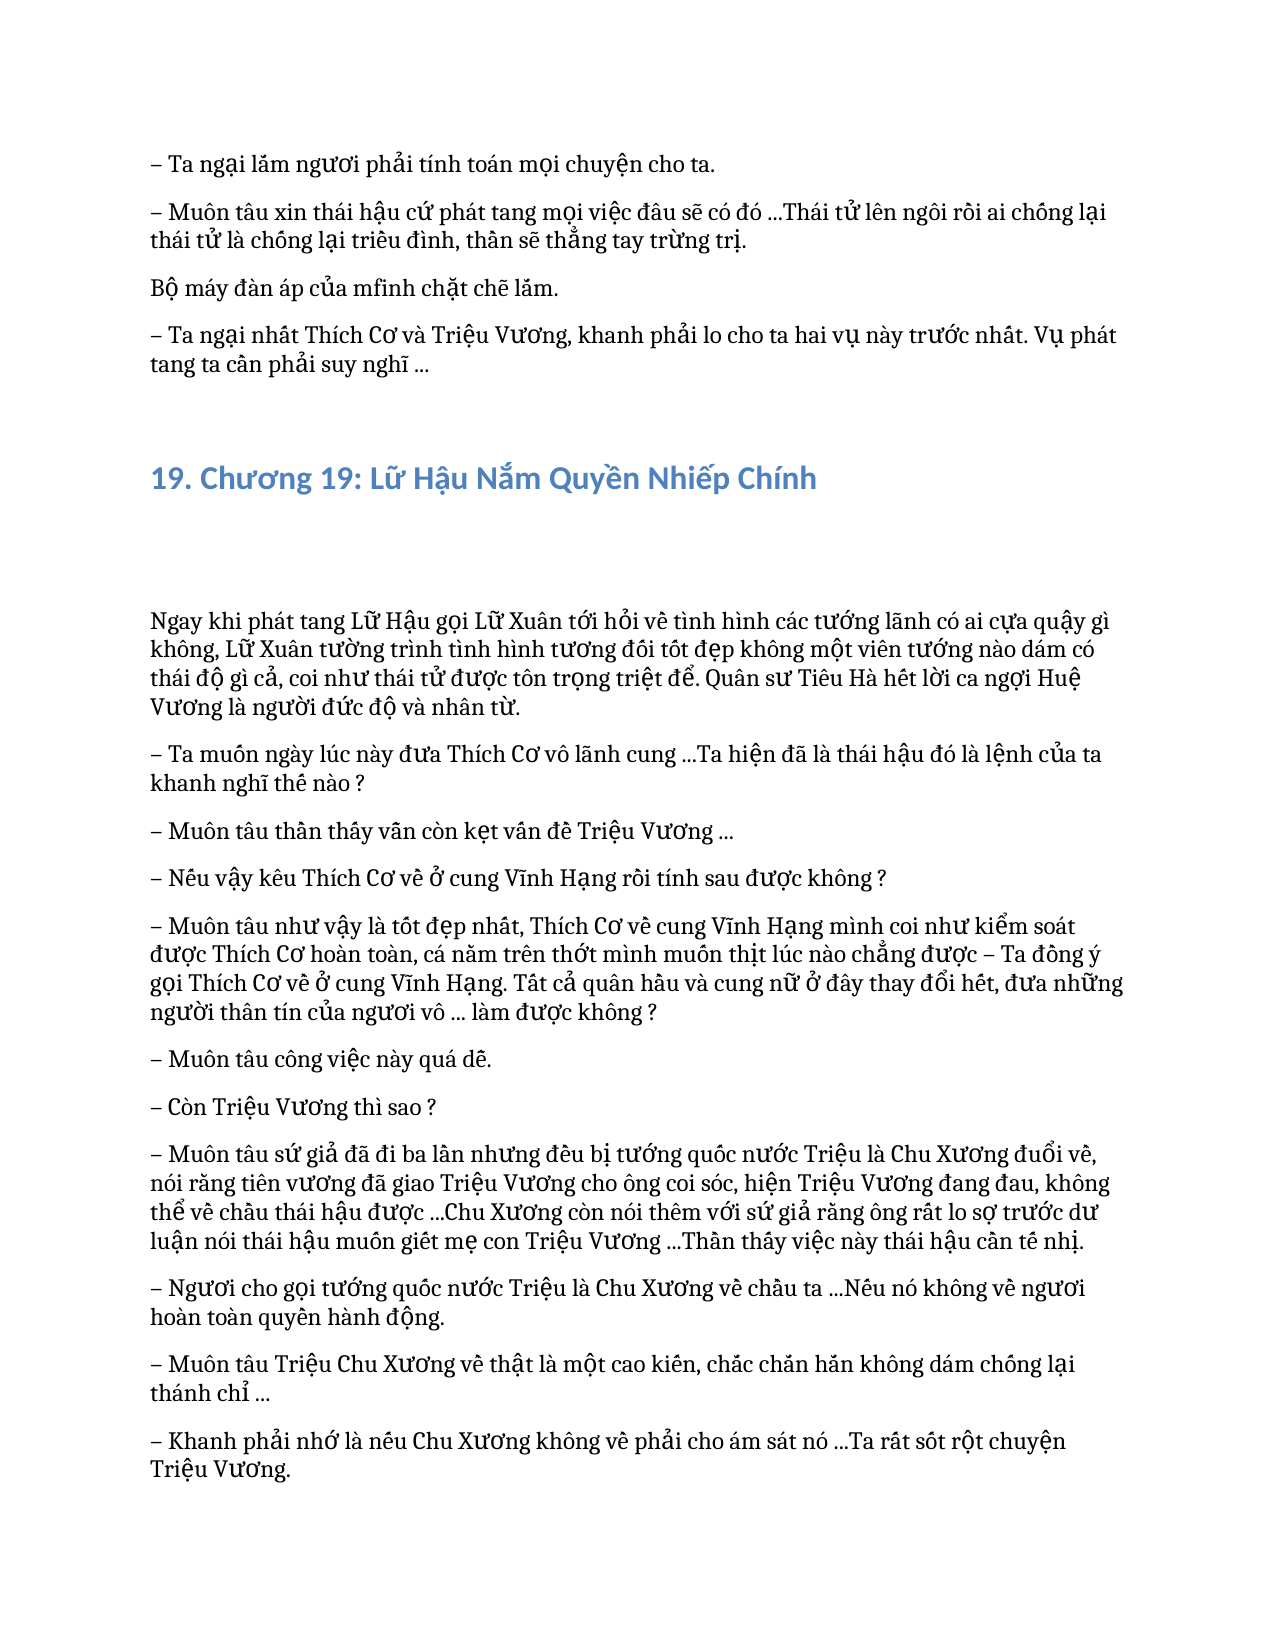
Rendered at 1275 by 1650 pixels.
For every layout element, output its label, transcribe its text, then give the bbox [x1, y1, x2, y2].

text – Ta ngại nhất Thích Cơ và Triệu Vương, khanh phải lo cho ta hai vụ này trước nhất. Vụ phát tang ta cần phải suy nghĩ ... [150, 321, 1125, 436]
text – Ta muốn ngày lúc này đưa Thích Cơ vô lãnh cung ...Ta hiện đã là thái hậu đó là lệnh của ta khanh nghĩ thế nào ? [150, 740, 1125, 798]
text – Muôn tâu sứ giả đã đi ba lần nhưng đều bị tướng quốc nước Triệu là Chu Xương đuổi về, nói rằng tiên vương đã giao Triệu Vương cho ông coi sóc, hiện Triệu Vương đang đau, không thể về chầu thái hậu được ...Chu Xương còn nói thêm với sứ giả rằng ông rất lo sợ trước dư luận nói thái hậu muốn giết mẹ con Triệu Vương ...Thần thấy việc này thái hậu cần tế nhị. [150, 1140, 1125, 1255]
text – Khanh phải nhớ là nếu Chu Xương không về phải cho ám sát nó ...Ta rất sốt rột chuyện Triệu Vương. [150, 1427, 1125, 1484]
text – Muôn tâu xin thái hậu cứ phát tang mọi việc đâu sẽ có đó ...Thái tử lên ngôi rồi ai chống lại thái tử là chống lại triều đình, thần sẽ thẳng tay trừng trị. [150, 197, 1125, 255]
text – Muôn tâu Triệu Chu Xương về thật là một cao kiến, chắc chắn hắn không dám chống lại thánh chỉ ... [150, 1350, 1125, 1408]
text – Muôn tâu thần thấy vẫn còn kẹt vấn đề Triệu Vương ... [150, 817, 1125, 845]
text – Muôn tâu như vậy là tốt đẹp nhất, Thích Cơ về cung Vĩnh Hạng mình coi như kiểm soát được Thích Cơ hoàn toàn, cá nằm trên thớt mình muốn thịt lúc nào chẳng được – Ta đồng ý gọi Thích Cơ về ở cung Vĩnh Hạng. Tất cả quân hầu và cung nữ ở đây thay đổi hết, đưa những người thân tín của ngươi vô ... làm được không ? [150, 912, 1125, 1027]
subtitle 19. Chương 19: Lữ Hậu Nắm Quyền Nhiếp Chính [150, 457, 1125, 498]
text – Ngươi cho gọi tướng quốc nước Triệu là Chu Xương về chầu ta ...Nếu nó không về ngươi hoàn toàn quyền hành động. [150, 1274, 1125, 1332]
text Bộ máy đàn áp của mfinh chặt chẽ lắm. [150, 274, 1125, 302]
text – Còn Triệu Vương thì sao ? [150, 1093, 1125, 1122]
text – Ta ngại lắm ngươi phải tính toán mọi chuyện cho ta. [150, 150, 1125, 179]
text Ngay khi phát tang Lữ Hậu gọi Lữ Xuân tới hỏi về tình hình các tướng lãnh có ai cựa quậy gì không, Lữ Xuân tường trình tình hình tương đối tốt đẹp không một viên tướng nào dám có thái độ gì cả, coi như thái tử được tôn trọng triệt để. Quân sư Tiêu Hà hết lời ca ngợi Huệ Vương là người đức độ và nhân từ. [150, 607, 1125, 722]
text – Muôn tâu công việc này quá dễ. [150, 1045, 1125, 1074]
text – Nếu vậy kêu Thích Cơ về ở cung Vĩnh Hạng rồi tính sau được không ? [150, 864, 1125, 893]
